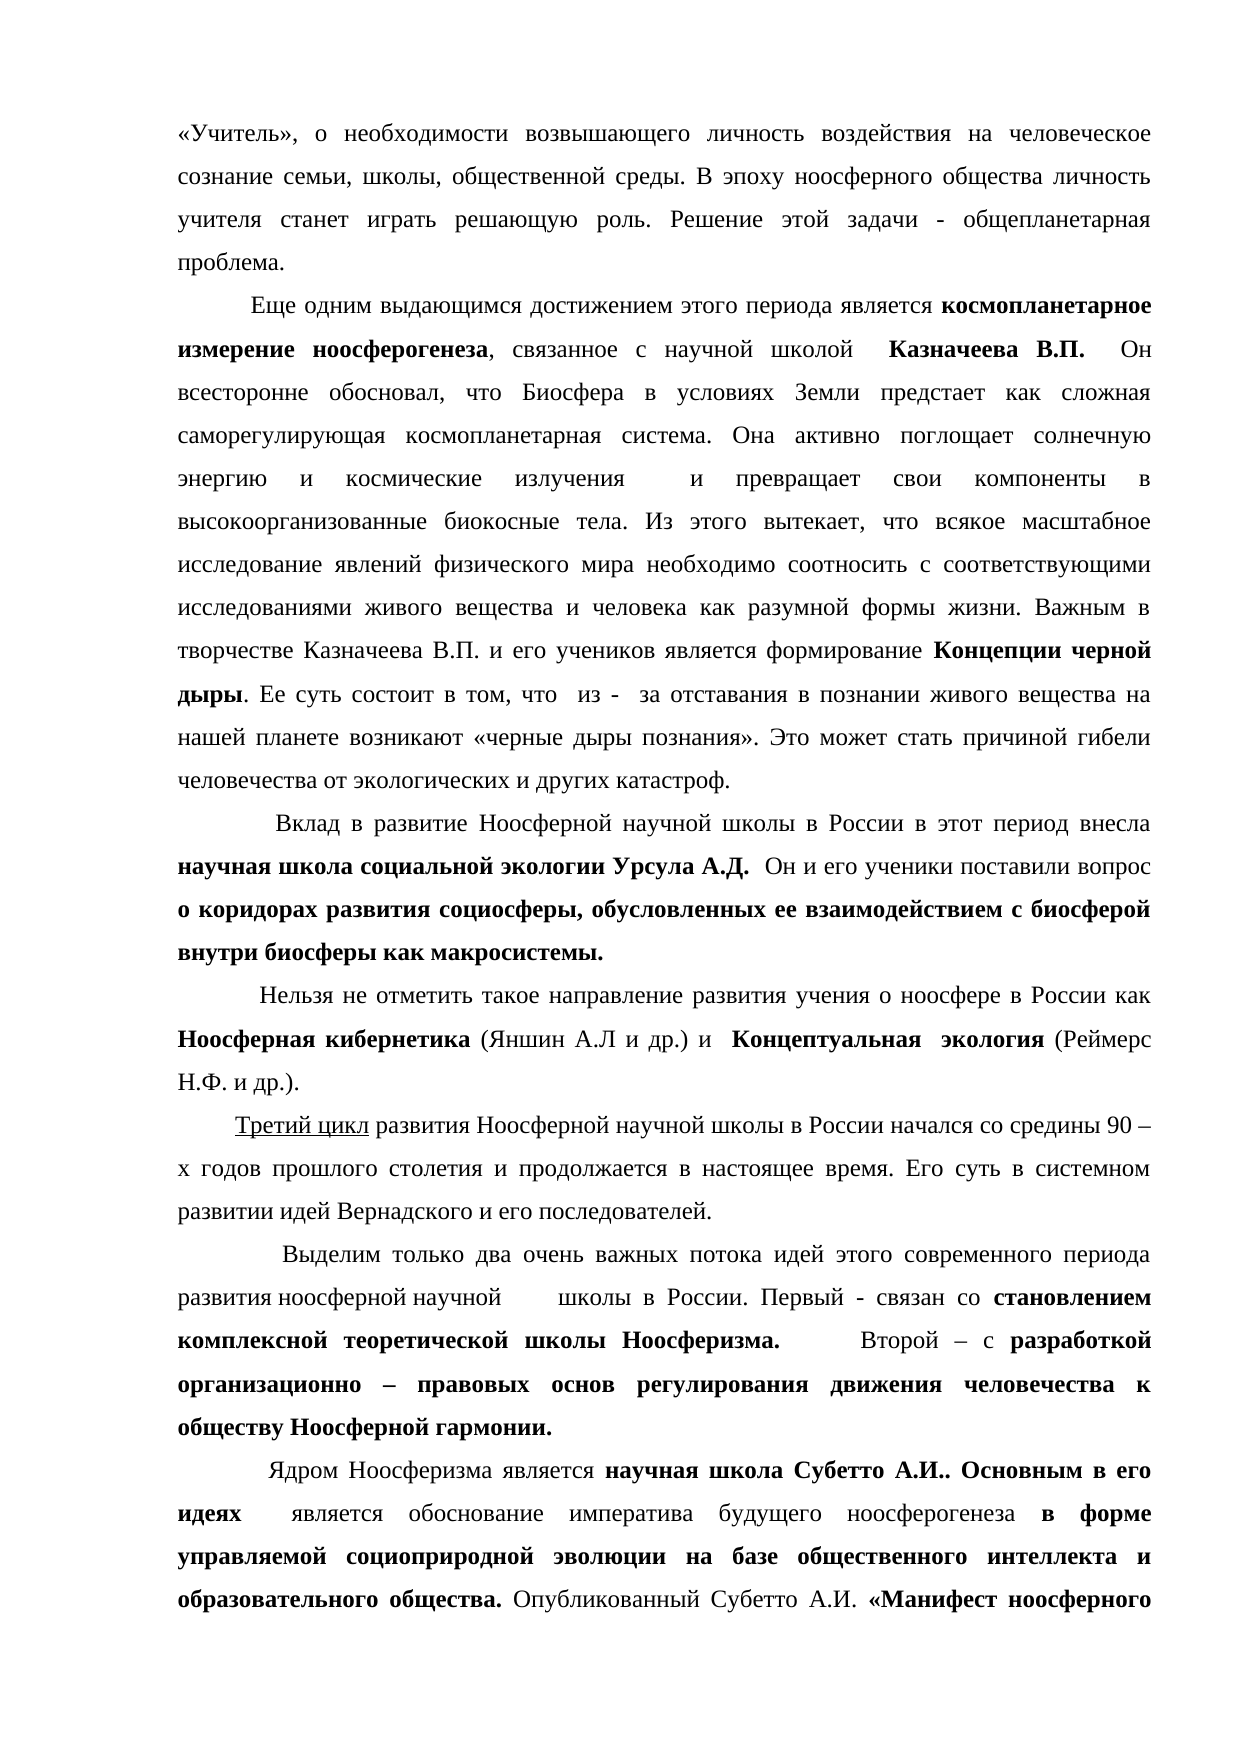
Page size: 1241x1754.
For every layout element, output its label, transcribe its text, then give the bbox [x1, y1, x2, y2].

text Третий цикл развития Ноосферной научной школы в России начался со средины 90 – х годов прошлого столетия и продолжается в настоящее время. Его суть в системном развитии идей Вернадского и его последователей. [177, 1110, 1152, 1225]
text Выделим только два очень важных потока идей этого современного периода развития ноосферной научной школы в России. Первый - связан со становлением комплексной теоретической школы Ноосферизма. Второй – с разработкой организационно – правовых основ регулирования движения человечества к обществу Ноосферной гармонии. [177, 1239, 1152, 1441]
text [177, 118, 1152, 276]
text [177, 1455, 1152, 1613]
text Еще одним выдающимся достижением этого периода является космопланетарное измерение ноосферогенеза, связанное с научной школой Казначеева В.П. Он всесторонне обосновал, что Биосфера в условиях Земли предстает как сложная саморегулирующая космопланетарная система. Она активно поглощает солнечную энергию и космические излучения и превращает свои компоненты в высокоорганизованные биокосные тела. Из этого вытекает, что всякое масштабное исследование явлений физического мира необходимо соотносить с соответствующими исследованиями живого вещества и человека как разумной формы жизни. Важным в творчестве Казначеева В.П. и его учеников является формирование Концепции черной дыры. Ее суть состоит в том, что из - за отставания в познании живого вещества на нашей планете возникают «черные дыры познания». Это может стать причиной гибели человечества от экологических и других катастроф. [177, 291, 1152, 794]
text Нельзя не отметить такое направление развития учения о ноосфере в России как Ноосферная кибернетика (Яншин А.Л и др.) и Концептуальная экология (Реймерс Н.Ф. и др.). [177, 981, 1152, 1096]
text Вклад в развитие Ноосферной научной школы в России в этот период внесла научная школа социальной экологии Урсула А.Д. Он и его ученики поставили вопрос о коридорах развития социосферы, обусловленных ее взаимодействием с биосферой внутри биосферы как макросистемы. [177, 808, 1152, 966]
